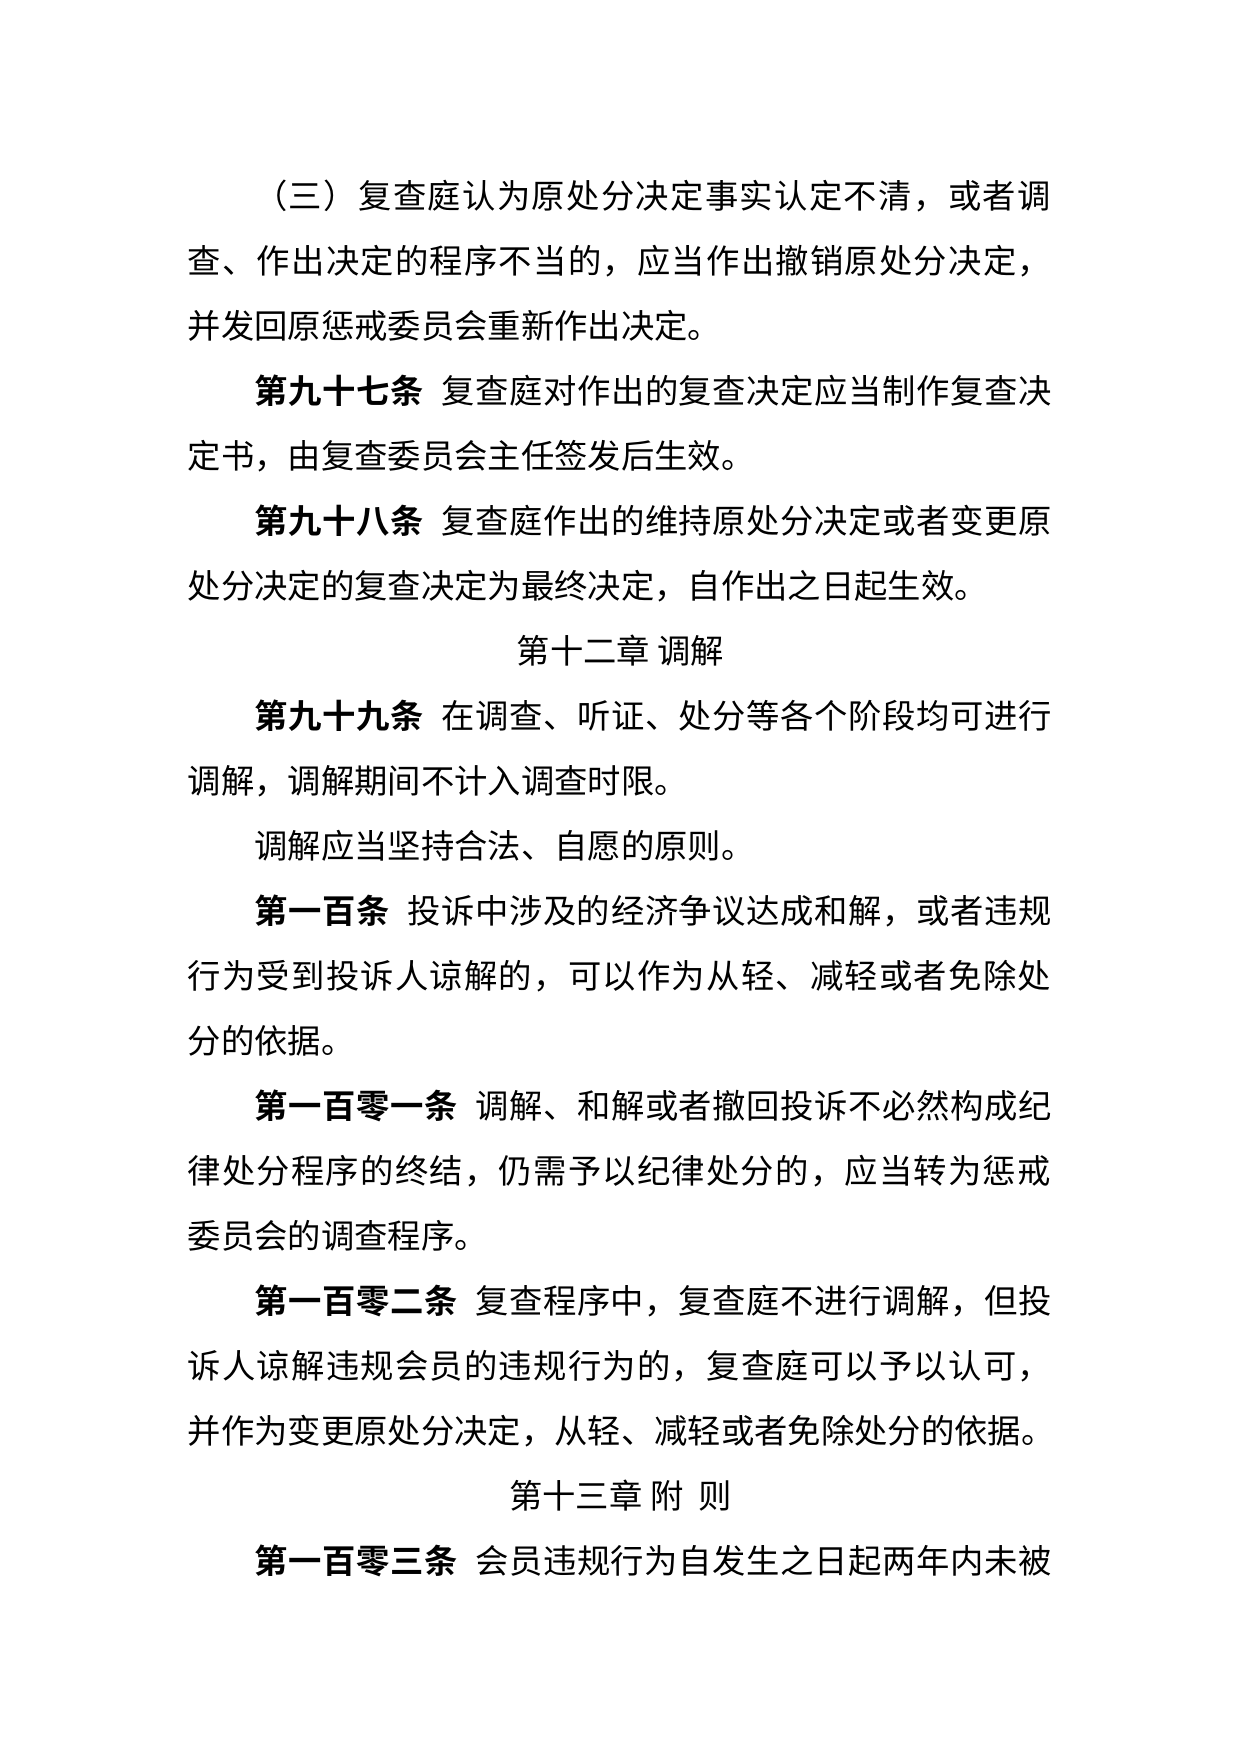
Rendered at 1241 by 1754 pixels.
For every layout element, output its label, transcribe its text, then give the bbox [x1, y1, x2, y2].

text 第一百零一条 调解、和解或者撤回投诉不必然构成纪律处分程序的终结，仍需予以纪律处分的，应当转为惩戒委员会的调查程序。 [187, 1072, 1053, 1267]
text 第一百零二条 复查程序中，复查庭不进行调解，但投诉人谅解违规会员的违规行为的，复查庭可以予以认可，并作为变更原处分决定，从轻、减轻或者免除处分的依据。 [187, 1267, 1053, 1462]
text 第九十八条 复查庭作出的维持原处分决定或者变更原处分决定的复查决定为最终决定，自作出之日起生效。 [187, 487, 1053, 617]
text 第九十七条 复查庭对作出的复查决定应当制作复查决定书，由复查委员会主任签发后生效。 [187, 357, 1053, 487]
text 调解应当坚持合法、自愿的原则。 [187, 812, 1053, 877]
text 第十二章 调解 [187, 617, 1053, 682]
text 第十三章 附 则 [187, 1462, 1053, 1527]
text （三）复查庭认为原处分决定事实认定不清，或者调查、作出决定的程序不当的，应当作出撤销原处分决定，并发回原惩戒委员会重新作出决定。 [187, 162, 1053, 357]
text 第一百条 投诉中涉及的经济争议达成和解，或者违规行为受到投诉人谅解的，可以作为从轻、减轻或者免除处分的依据。 [187, 877, 1053, 1072]
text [187, 1527, 1053, 1592]
text 第九十九条 在调查、听证、处分等各个阶段均可进行调解，调解期间不计入调查时限。 [187, 682, 1053, 812]
